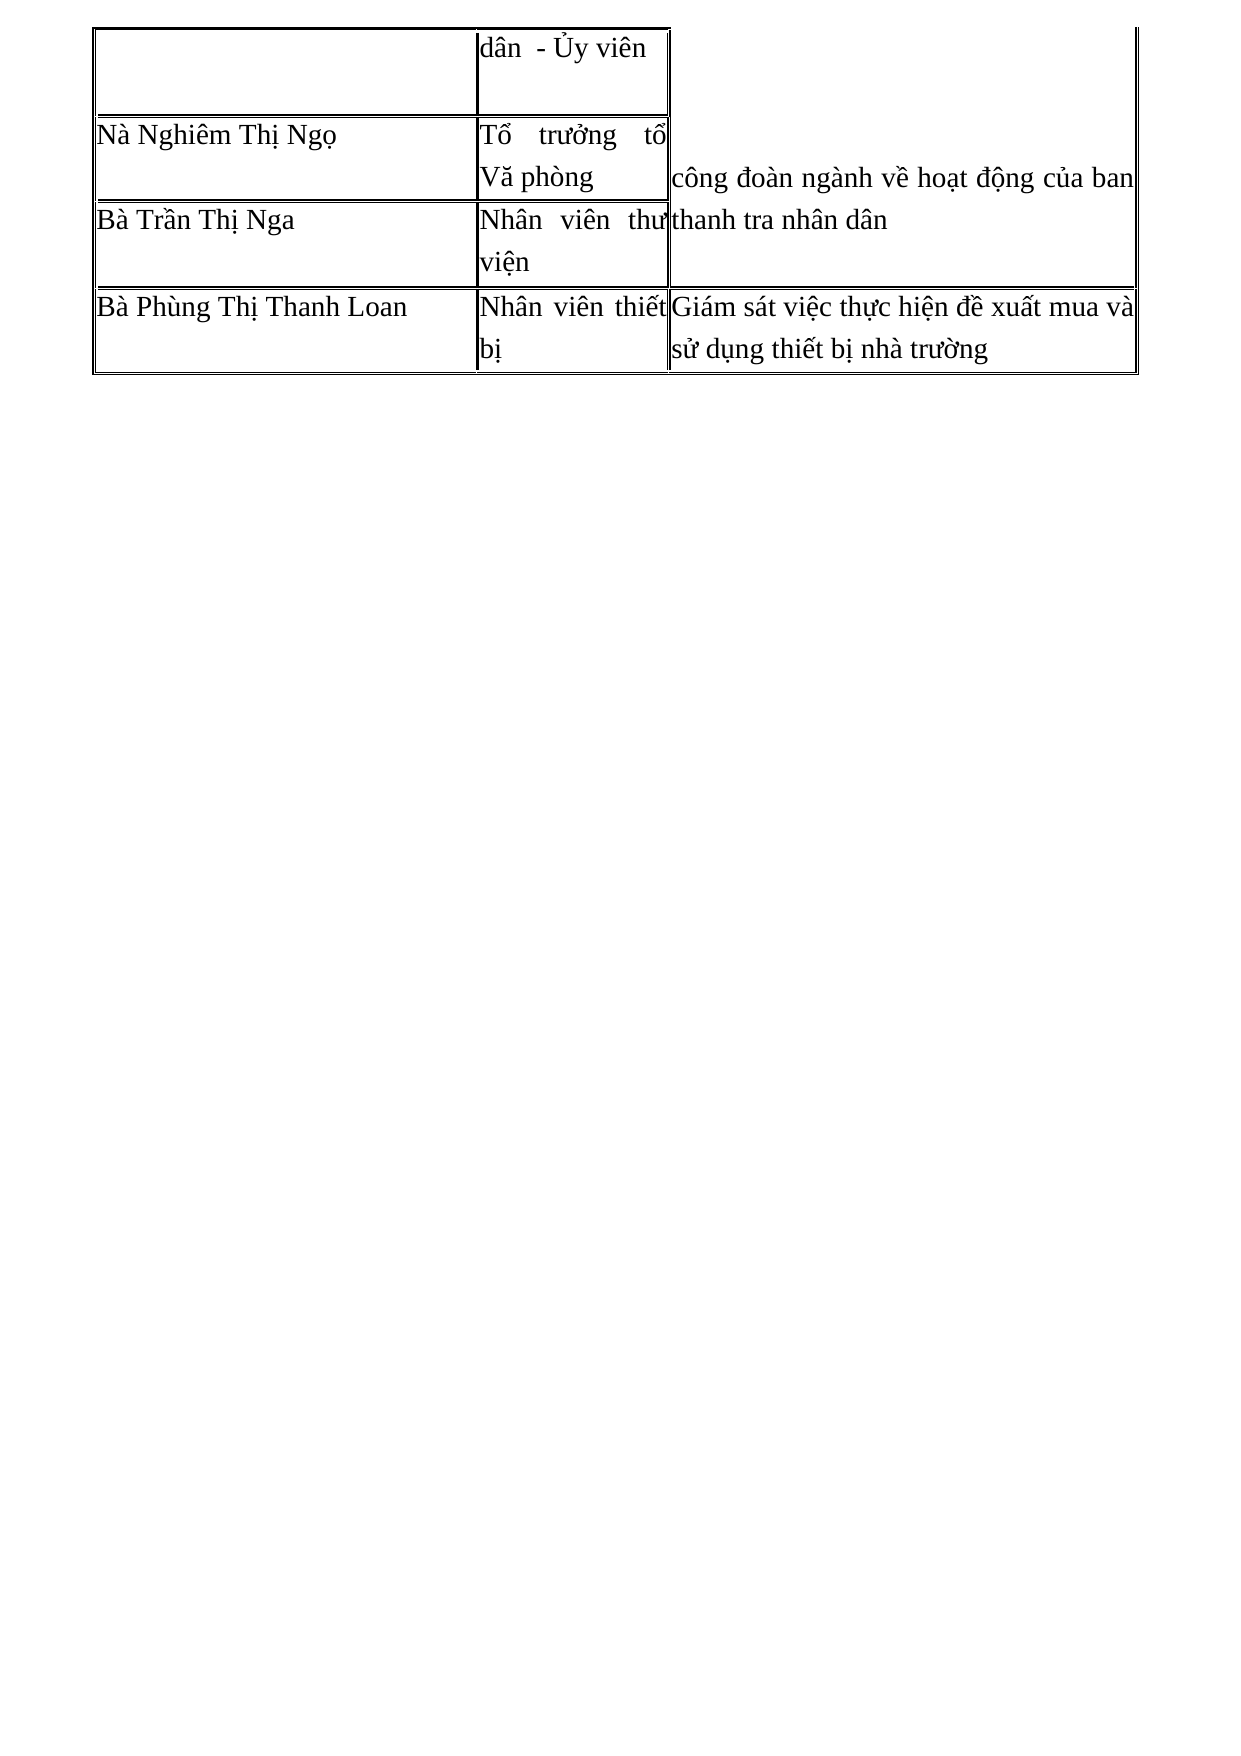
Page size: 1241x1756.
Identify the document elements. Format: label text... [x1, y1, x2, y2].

table_cell Bà Phùng Thị Thanh Loan [96, 286, 477, 371]
table_cell Nhân viên thư viện [479, 203, 667, 286]
table_cell Giám sát việc thực hiện đề xuất mua và sử dụng thiết bị nhà trường [669, 323, 1135, 371]
table_cell Nà Nghiêm Thị Ngọ [96, 114, 476, 199]
table_cell Bà Trần Thị Nga [96, 199, 476, 286]
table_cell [477, 29, 669, 114]
table_cell Nhân viên thiết bị [477, 288, 669, 371]
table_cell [96, 29, 477, 114]
table_cell Tổ trưởng tổ Vă phòng [479, 118, 667, 199]
